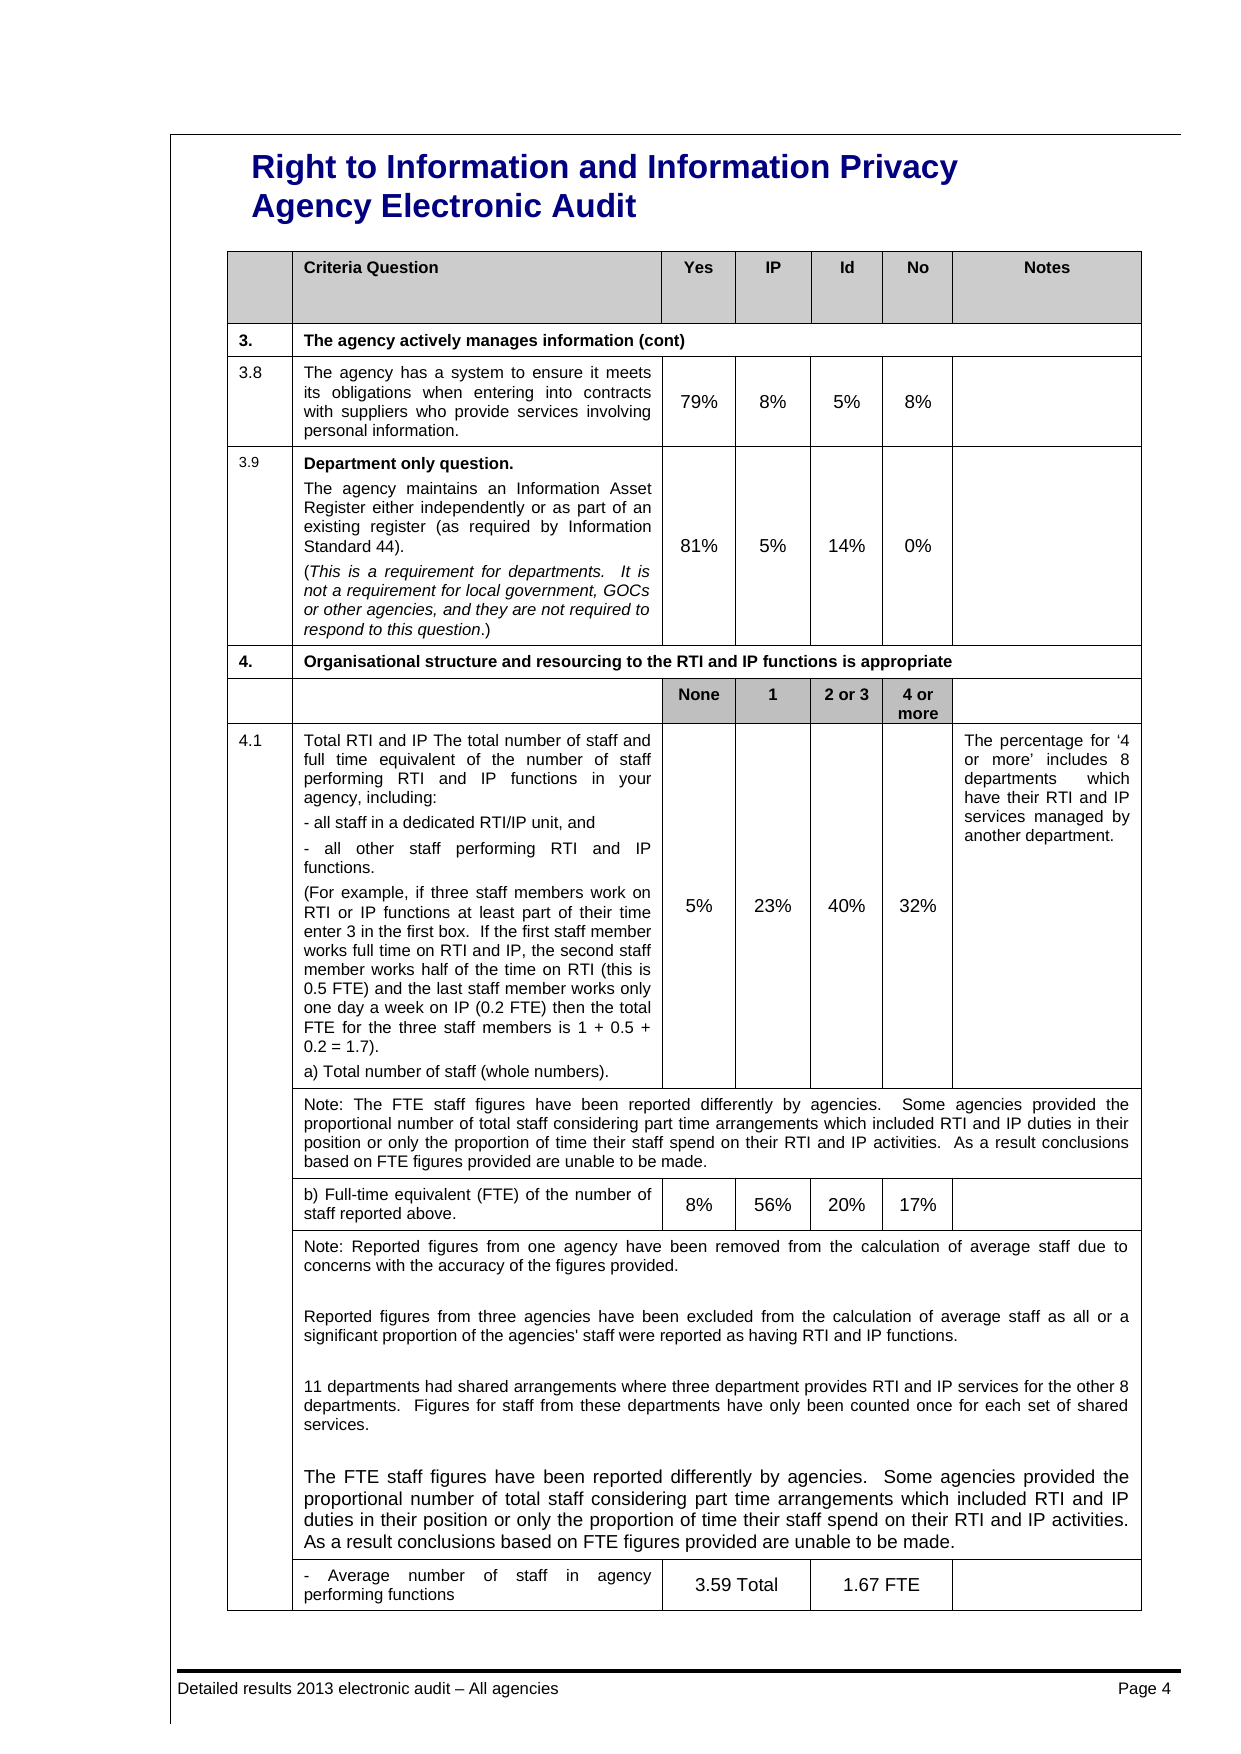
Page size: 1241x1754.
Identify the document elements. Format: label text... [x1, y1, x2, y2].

table_cell 14% [811, 447, 882, 645]
table_cell [228, 679, 292, 723]
table_header Yes [662, 252, 735, 323]
table_cell 5% [663, 724, 735, 1087]
table_cell 20% [811, 1179, 882, 1229]
table_cell 4.1 [228, 724, 292, 1610]
table_cell 1.67 FTE [811, 1560, 952, 1610]
table_header Criteria Question [293, 252, 661, 323]
table_cell 40% [811, 724, 882, 1087]
table_cell 5% [811, 357, 882, 446]
table_cell 8% [663, 1179, 735, 1229]
table_cell 3. [228, 324, 292, 356]
table_cell Note: The FTE staff figures have been reported differently by agencies. Some agencies provided the proportional number of total staff considering part time arrangements which included RTI and IP duties in their position or only the proportion of time their staff spend on their RTI and IP activities. As a result conclusions based on FTE figures provided are unable to be made. [293, 1089, 1141, 1178]
table_cell 8% [883, 357, 952, 446]
table_cell Note: Reported figures from one agency have been removed from the calculation of average staff due to concerns with the accuracy of the figures provided. Reported figures from three agencies have been excluded from the calculation of average staff as all or a significant proportion of the agencies' staff were reported as having RTI and IP functions. 11 departments had shared arrangements where three department provides RTI and IP services for the other 8 departments. Figures for staff from these departments have only been counted once for each set of shared services. The FTE staff figures have been reported differently by agencies. Some agencies provided the proportional number of total staff considering part time arrangements which included RTI and IP duties in their position or only the proportion of time their staff spend on their RTI and IP activities. As a result conclusions based on FTE figures provided are unable to be made. [293, 1231, 1141, 1558]
table_cell 56% [736, 1179, 810, 1229]
table_cell [953, 1179, 1141, 1229]
table_header Id [812, 252, 882, 323]
table_cell 8% [736, 357, 810, 446]
table_cell - Average number of staff in agency performing functions [293, 1560, 662, 1610]
table_cell 0% [883, 447, 952, 645]
table_cell b) Full-time equivalent (FTE) of the number of staff reported above. [293, 1179, 662, 1229]
table_cell 5% [736, 447, 810, 645]
table_cell Organisational structure and resourcing to the RTI and IP functions is appropriate [293, 646, 1141, 677]
table_header [228, 252, 292, 323]
table_cell None [663, 679, 735, 723]
table_header Notes [953, 252, 1141, 323]
table_cell [953, 1560, 1141, 1610]
table_cell 32% [883, 724, 952, 1087]
table_cell 2 or 3 [811, 679, 882, 723]
table_cell The agency actively manages information (cont) [293, 324, 1141, 356]
table_header IP [736, 252, 811, 323]
table_cell 1 [736, 679, 810, 723]
table_cell [953, 447, 1141, 645]
table_cell 3.8 [228, 357, 292, 446]
table_cell Total RTI and IP The total number of staff and full time equivalent of the number of staff performing RTI and IP functions in your agency, including: - all staff in a dedicated RTI/IP unit, and - all other staff performing RTI and IP functions. (For example, if three staff members work on RTI or IP functions at least part of their time enter 3 in the first box. If the first staff member works full time on RTI and IP, the second staff member works half of the time on RTI (this is 0.5 FTE) and the last staff member works only one day a week on IP (0.2 FTE) then the total FTE for the three staff members is 1 + 0.5 + 0.2 = 1.7). a) Total number of staff (whole numbers). [293, 724, 662, 1087]
table_cell Department only question. The agency maintains an Information Asset Register either independently or as part of an existing register (as required by Information Standard 44). (This is a requirement for departments. It is not a requirement for local government, GOCs or other agencies, and they are not required to respond to this question.) [293, 447, 662, 645]
table_cell 81% [663, 447, 735, 645]
table_cell [953, 357, 1141, 446]
table_cell The agency has a system to ensure it meets its obligations when entering into contracts with suppliers who provide services involving personal information. [293, 357, 662, 446]
table_cell 3.59 Total [663, 1560, 810, 1610]
table_cell 17% [883, 1179, 952, 1229]
table_cell The percentage for ‘4 or more’ includes 8 departments which have their RTI and IP services managed by another department. [953, 724, 1141, 1087]
table_header No [883, 252, 952, 323]
table_cell 79% [663, 357, 735, 446]
table_cell [953, 679, 1141, 723]
table_cell 3.9 [228, 447, 292, 645]
table_cell 23% [736, 724, 810, 1087]
table_cell 4. [228, 646, 292, 677]
table_cell 4 or more [883, 679, 952, 723]
table_cell [293, 679, 662, 723]
